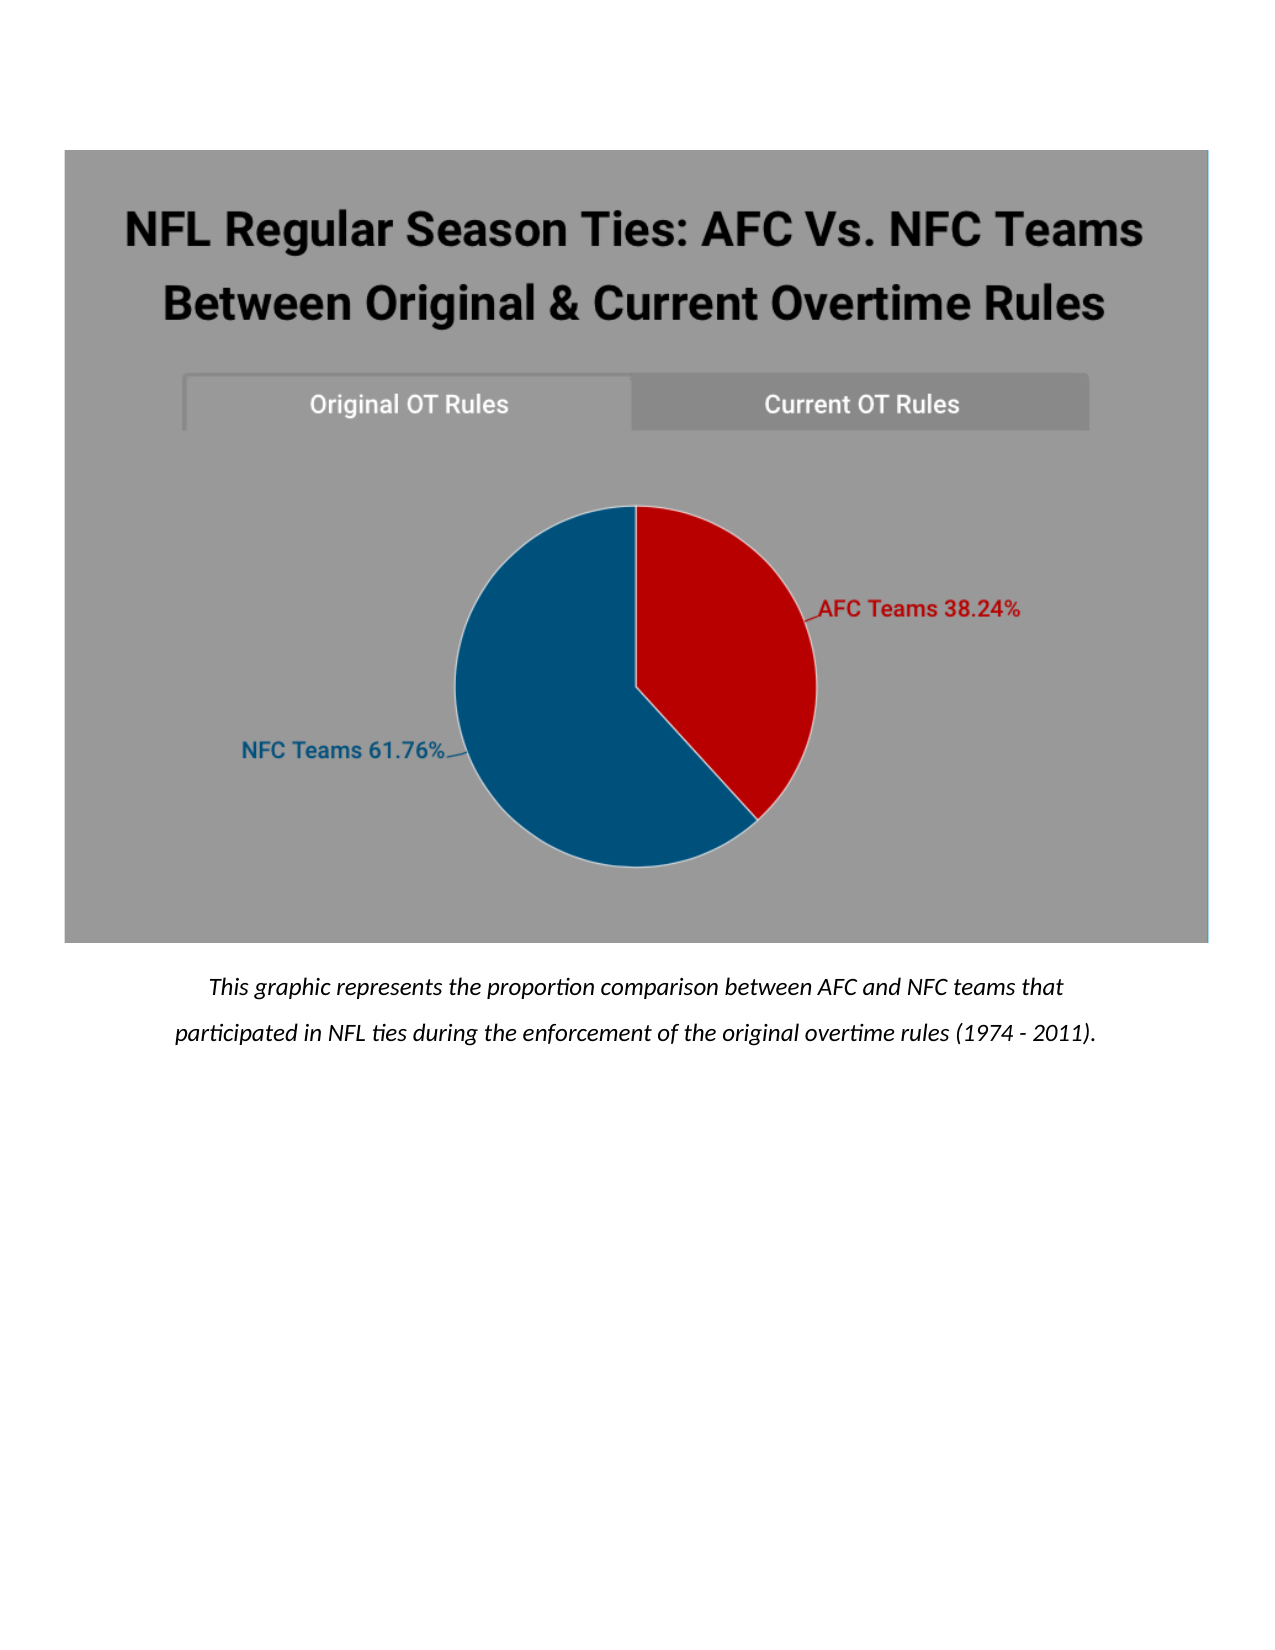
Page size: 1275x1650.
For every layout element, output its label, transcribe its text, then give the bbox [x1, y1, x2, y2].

picture [64, 150, 1209, 943]
text This graphic represents the proportion comparison between AFC and NFC teams that participated in NFL ties during the enforcement of the original overtime rules (1974 - 2011). [150, 972, 1125, 1048]
